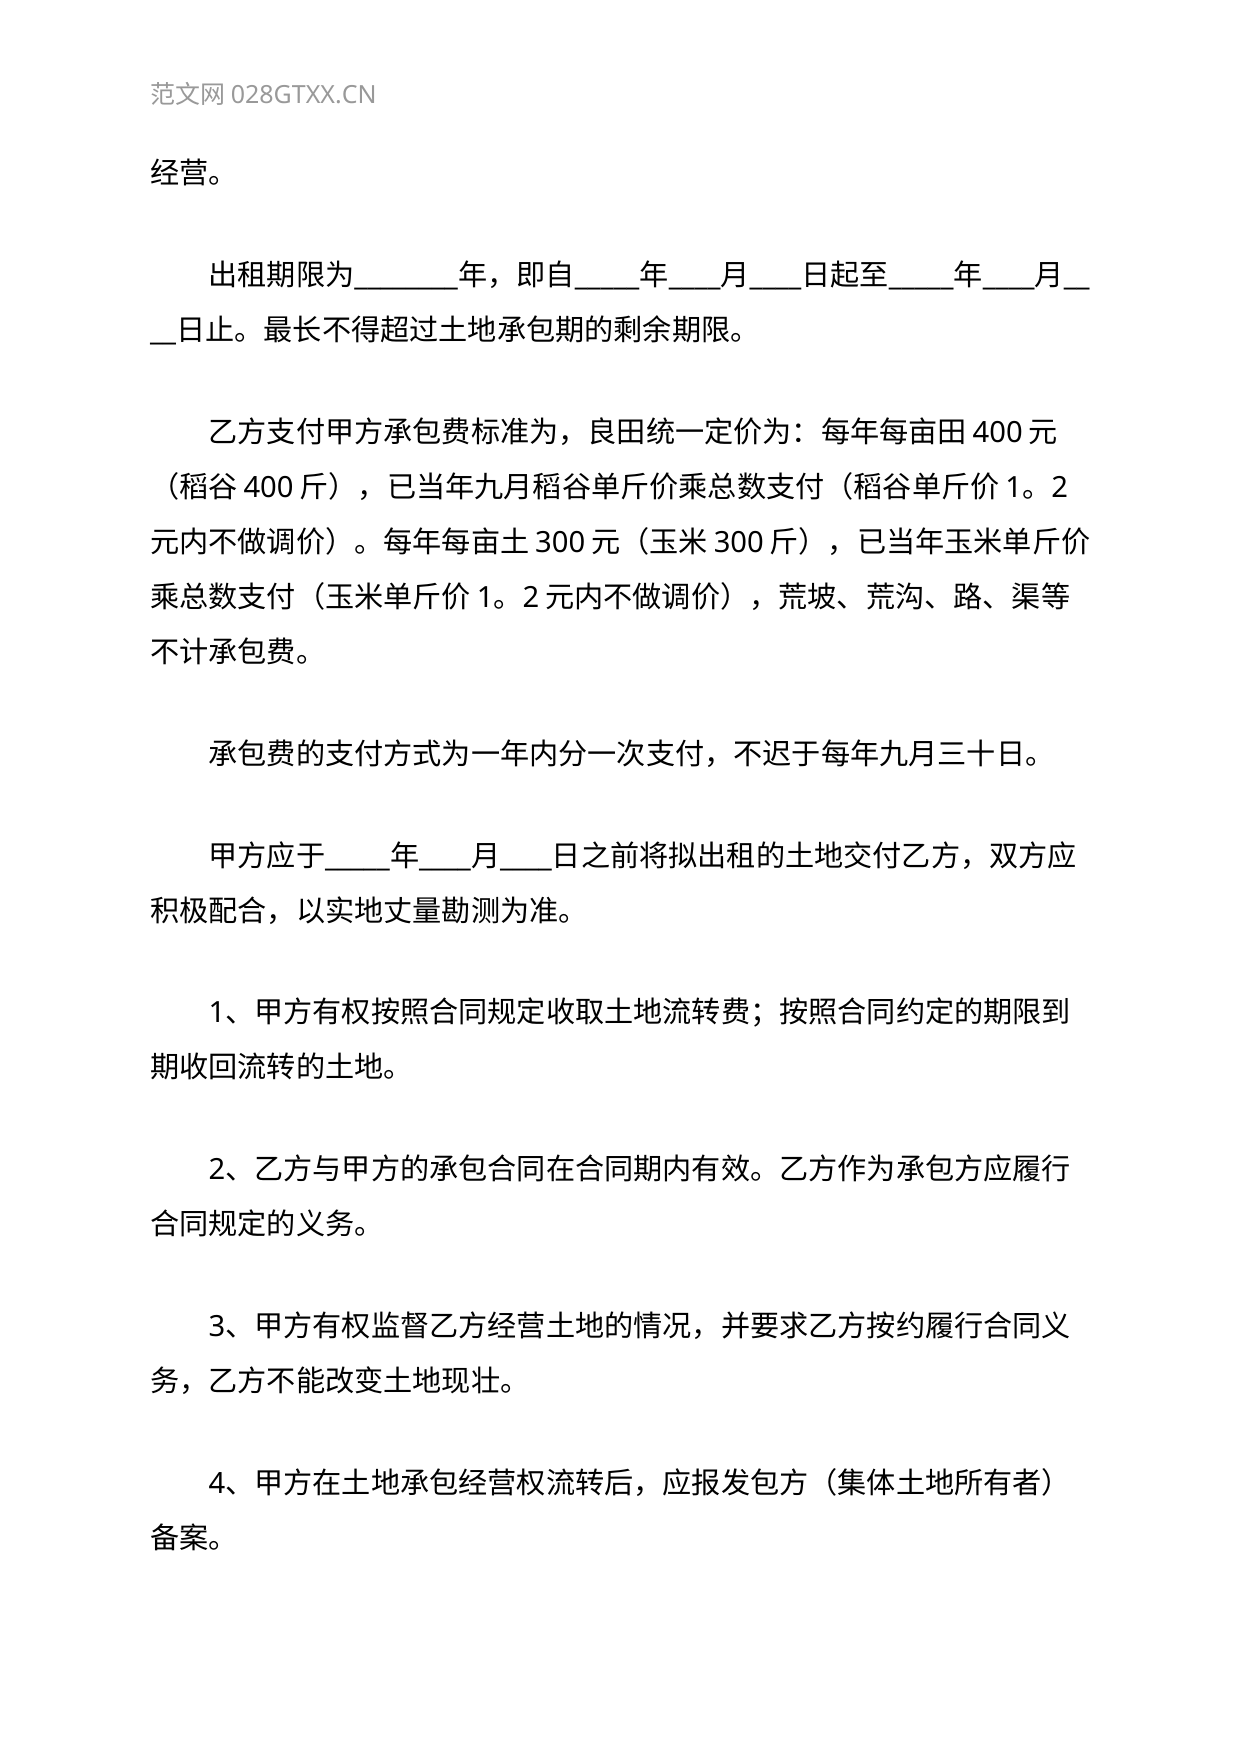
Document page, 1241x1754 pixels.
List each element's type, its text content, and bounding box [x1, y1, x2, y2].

text 甲方应于_____年____月____日之前将拟出租的土地交付乙方，双方应积极配合，以实地丈量勘测为准。 [150, 832, 1090, 929]
text 4、甲方在土地承包经营权流转后，应报发包方（集体土地所有者）备案。 [150, 1459, 1090, 1557]
text 3、甲方有权监督乙方经营土地的情况，并要求乙方按约履行合同义务，乙方不能改变土地现壮。 [150, 1303, 1090, 1400]
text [150, 150, 1090, 192]
text 出租期限为________年，即自_____年____月____日起至_____年____月____日止。最长不得超过土地承包期的剩余期限。 [150, 252, 1090, 349]
text 乙方支付甲方承包费标准为，良田统一定价为：每年每亩田400元（稻谷400斤），已当年九月稻谷单斤价乘总数支付（稻谷单斤价1。2元内不做调价）。每年每亩土300元（玉米300斤），已当年玉米单斤价乘总数支付（玉米单斤价1。2元内不做调价），荒坡、荒沟、路、渠等不计承包费。 [150, 409, 1090, 671]
text 2、乙方与甲方的承包合同在合同期内有效。乙方作为承包方应履行合同规定的义务。 [150, 1146, 1090, 1243]
text 承包费的支付方式为一年内分一次支付，不迟于每年九月三十日。 [150, 731, 1090, 773]
text 1、甲方有权按照合同规定收取土地流转费；按照合同约定的期限到期收回流转的土地。 [150, 989, 1090, 1086]
